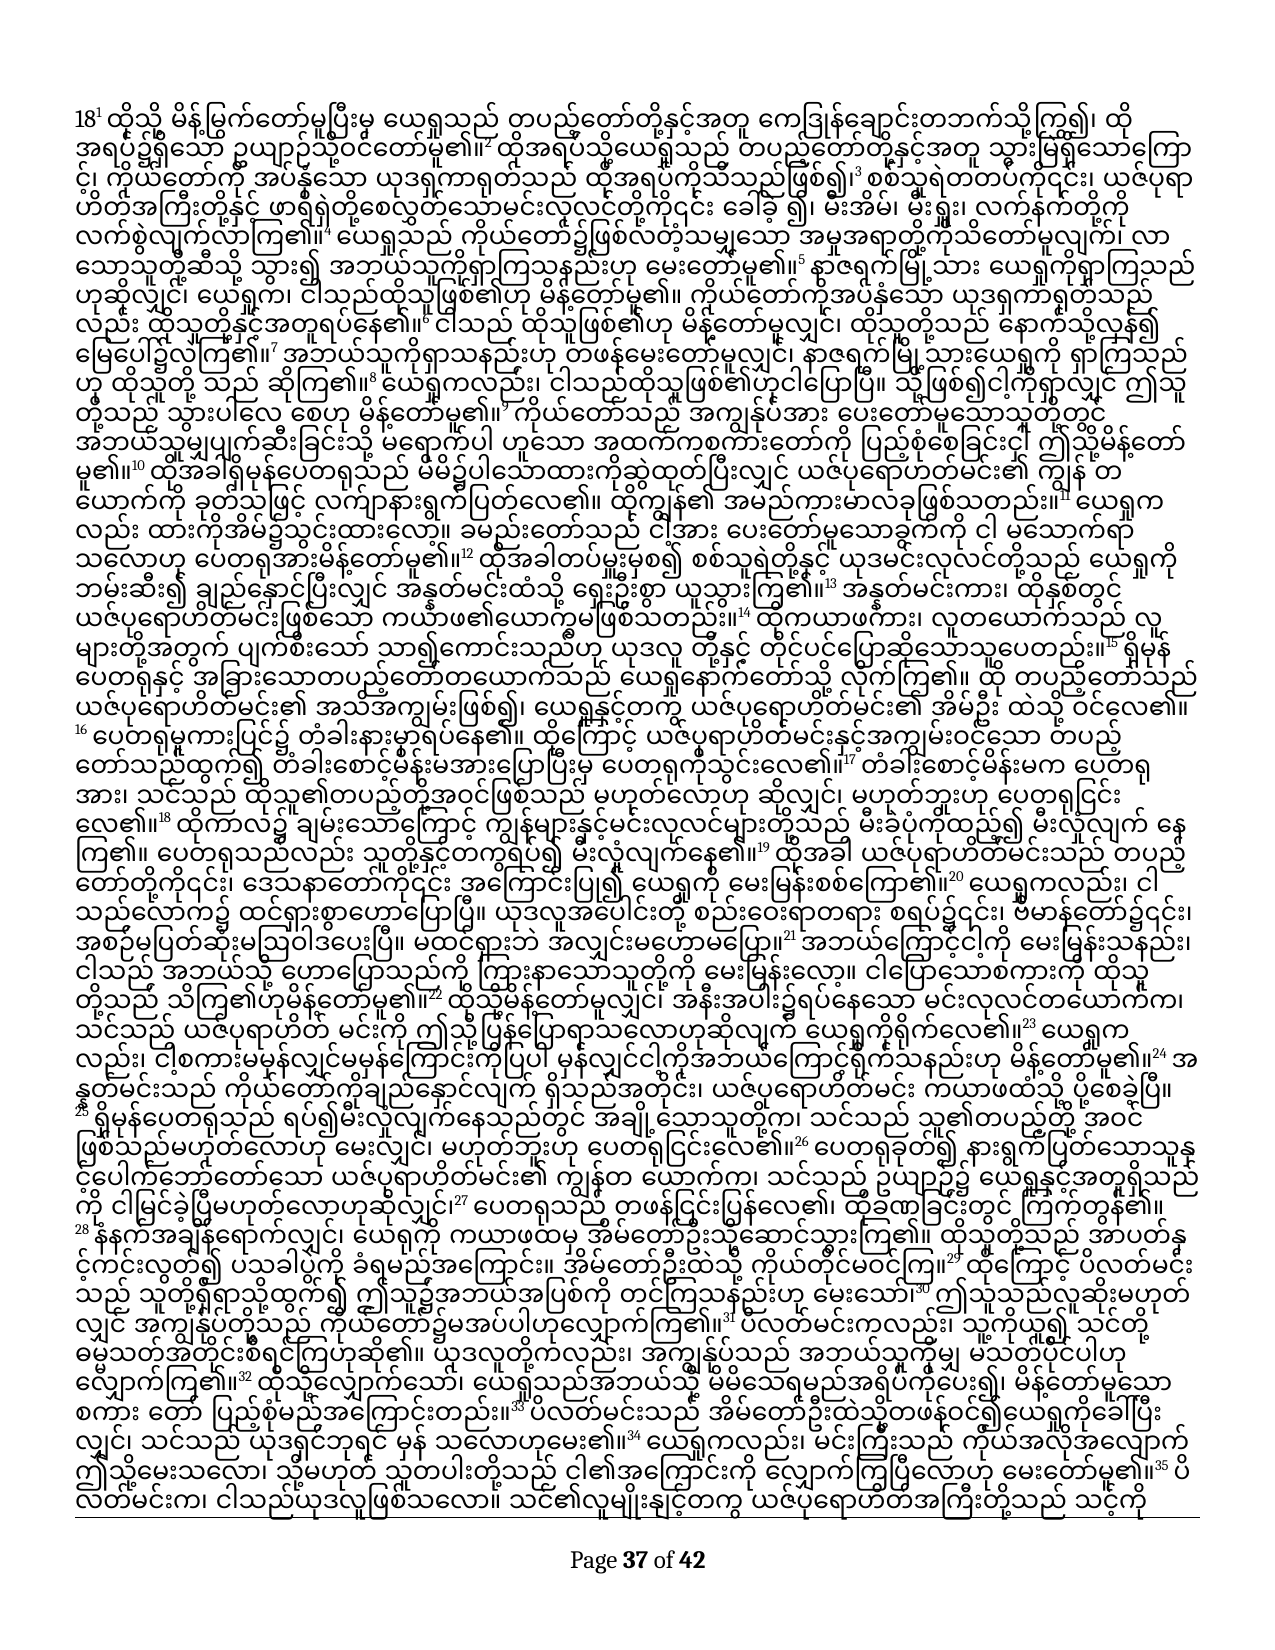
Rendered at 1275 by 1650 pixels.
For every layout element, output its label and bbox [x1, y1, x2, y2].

text [75, 104, 1200, 1517]
